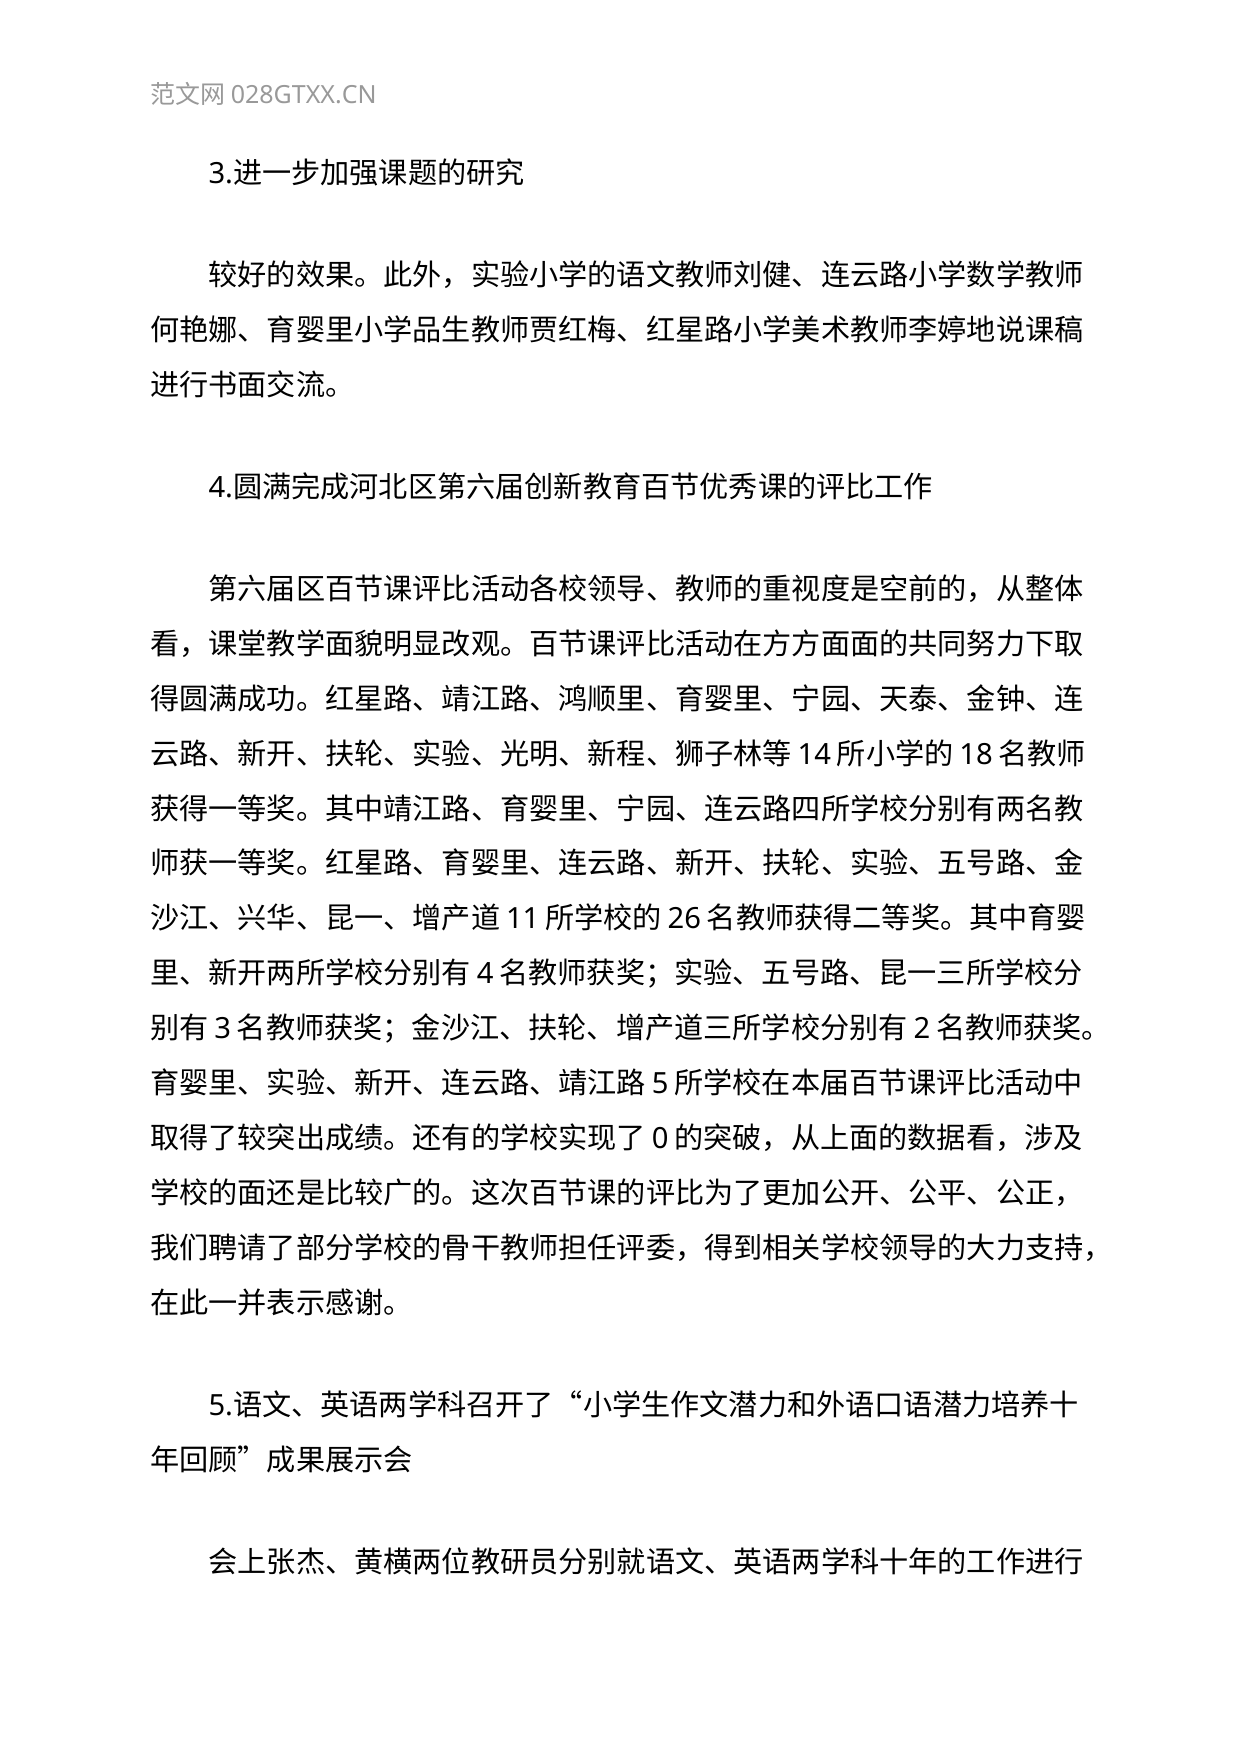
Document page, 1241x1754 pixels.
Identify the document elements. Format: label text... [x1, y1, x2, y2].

text 3.进一步加强课题的研究 [150, 150, 1090, 192]
text 5.语文、英语两学科召开了“小学生作文潜力和外语口语潜力培养十年回顾”成果展示会 [150, 1382, 1090, 1479]
text 4.圆满完成河北区第六届创新教育百节优秀课的评比工作 [150, 463, 1090, 506]
text 较好的效果。此外，实验小学的语文教师刘健、连云路小学数学教师何艳娜、育婴里小学品生教师贾红梅、红星路小学美术教师李婷地说课稿进行书面交流。 [150, 252, 1090, 404]
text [150, 1538, 1090, 1581]
text 第六届区百节课评比活动各校领导、教师的重视度是空前的，从整体看，课堂教学面貌明显改观。百节课评比活动在方方面面的共同努力下取得圆满成功。红星路、靖江路、鸿顺里、育婴里、宁园、天泰、金钟、连云路、新开、扶轮、实验、光明、新程、狮子林等14所小学的18名教师获得一等奖。其中靖江路、育婴里、宁园、连云路四所学校分别有两名教师获一等奖。红星路、育婴里、连云路、新开、扶轮、实验、五号路、金沙江、兴华、昆一、增产道11所学校的26名教师获得二等奖。其中育婴里、新开两所学校分别有4名教师获奖；实验、五号路、昆一三所学校分别有3名教师获奖；金沙江、扶轮、增产道三所学校分别有2名教师获奖。育婴里、实验、新开、连云路、靖江路5所学校在本届百节课评比活动中取得了较突出成绩。还有的学校实现了0的突破，从上面的数据看，涉及学校的面还是比较广的。这次百节课的评比为了更加公开、公平、公正，我们聘请了部分学校的骨干教师担任评委，得到相关学校领导的大力支持，在此一并表示感谢。 [150, 566, 1090, 1322]
